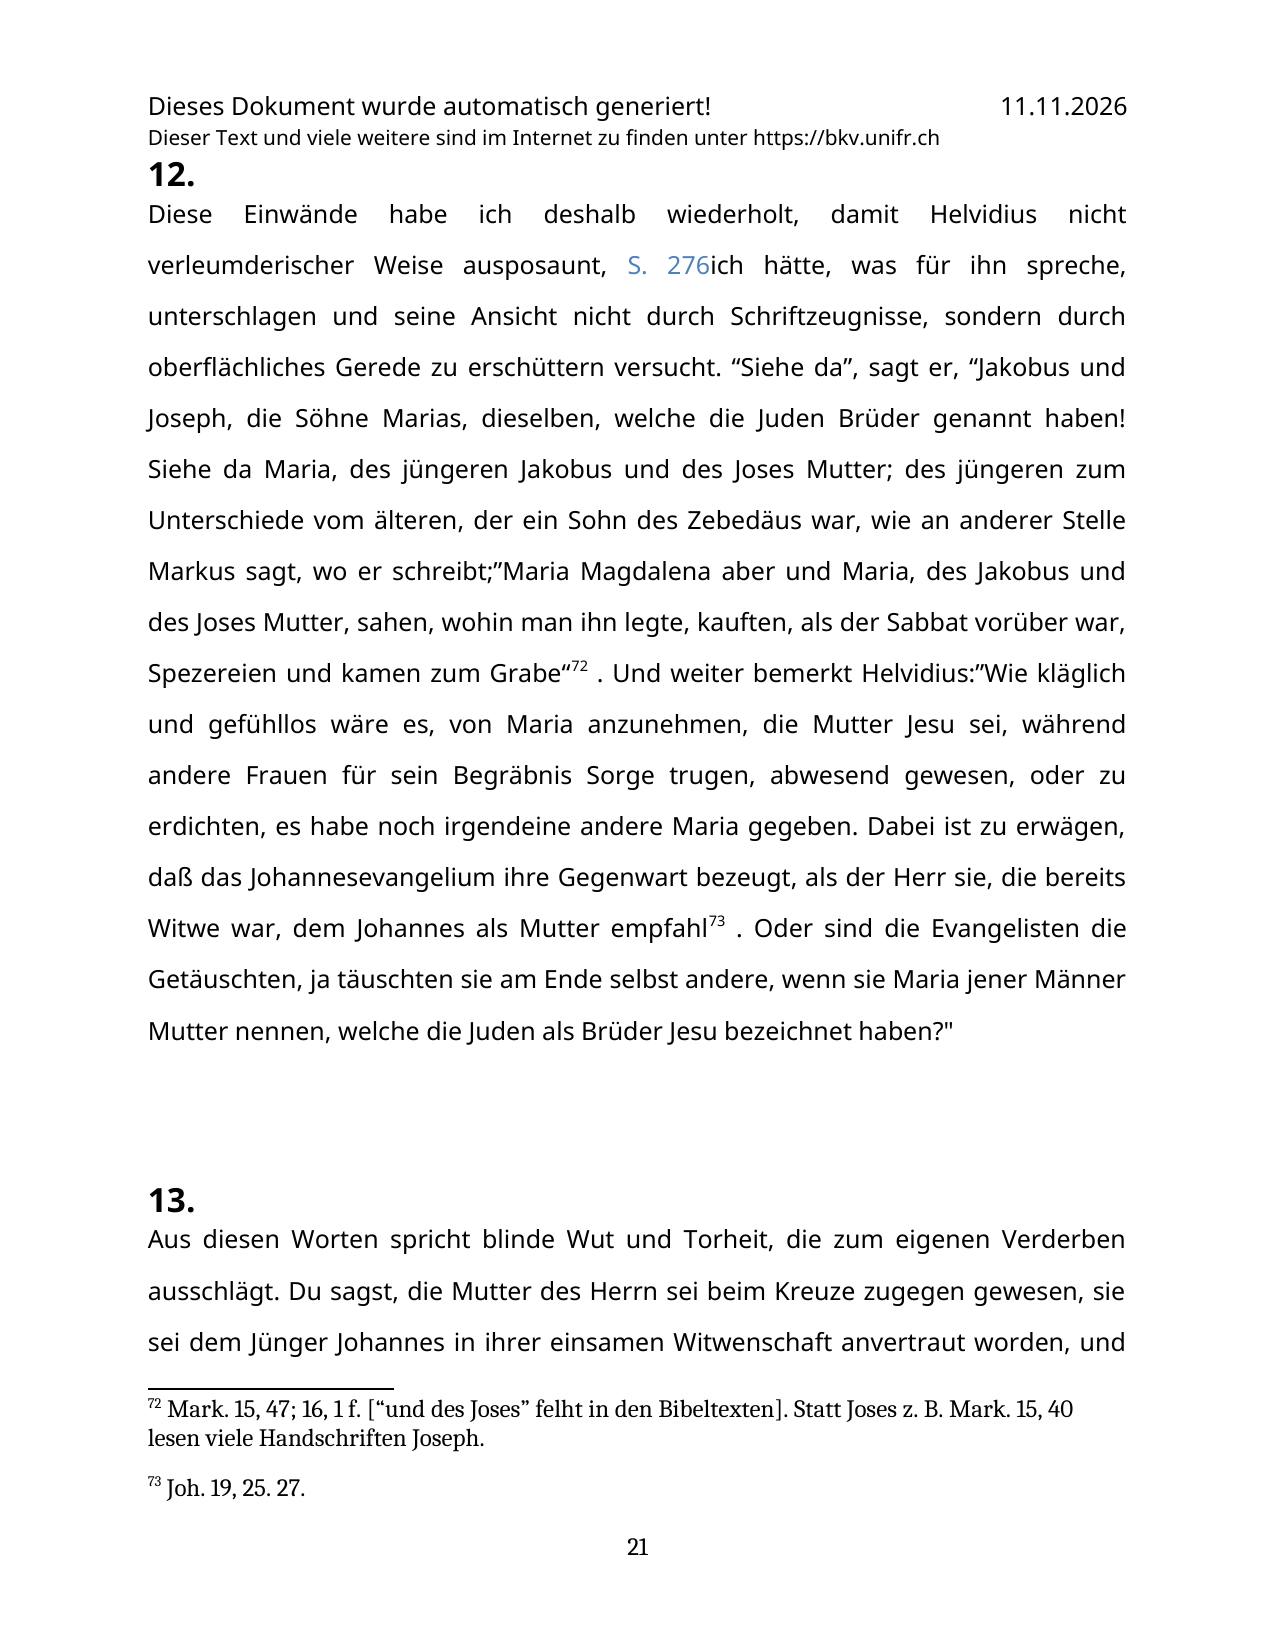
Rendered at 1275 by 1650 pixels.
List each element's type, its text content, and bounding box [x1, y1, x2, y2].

text Diese Einwände habe ich deshalb wiederholt, damit Helvidius nicht verleumderischer Weise ausposaunt, S. 276ich hätte, was für ihn spreche, unterschlagen und seine Ansicht nicht durch Schriftzeugnisse, sondern durch oberflächliches Gerede zu erschüttern versucht. “Siehe da”, sagt er, “Jakobus und Joseph, die Söhne Marias, dieselben, welche die Juden Brüder genannt haben! Siehe da Maria, des jüngeren Jakobus und des Joses Mutter; des jüngeren zum Unterschiede vom älteren, der ein Sohn des Zebedäus war, wie an anderer Stelle Markus sagt, wo er schreibt;”Maria Magdalena aber und Maria, des Jakobus und des Joses Mutter, sahen, wohin man ihn legte, kauften, als der Sabbat vorüber war, Spezereien und kamen zum Grabe“ . Und weiter bemerkt Helvidius:”Wie kläglich und gefühllos wäre es, von Maria anzunehmen, die Mutter Jesu sei, während andere Frauen für sein Begräbnis Sorge trugen, abwesend gewesen, oder zu erdichten, es habe noch irgendeine andere Maria gegeben. Dabei ist zu erwägen, daß das Johannesevangelium ihre Gegenwart bezeugt, als der Herr sie, die bereits Witwe war, dem Johannes als Mutter empfahl . Oder sind die Evangelisten die Getäuschten, ja täuschten sie am Ende selbst andere, wenn sie Maria jener Männer Mutter nennen, welche die Juden als Brüder Jesu bezeichnet haben?" [148, 196, 1127, 1047]
subtitle 12. [148, 151, 1127, 196]
subtitle 13. [148, 1177, 1127, 1222]
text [148, 1222, 1127, 1358]
